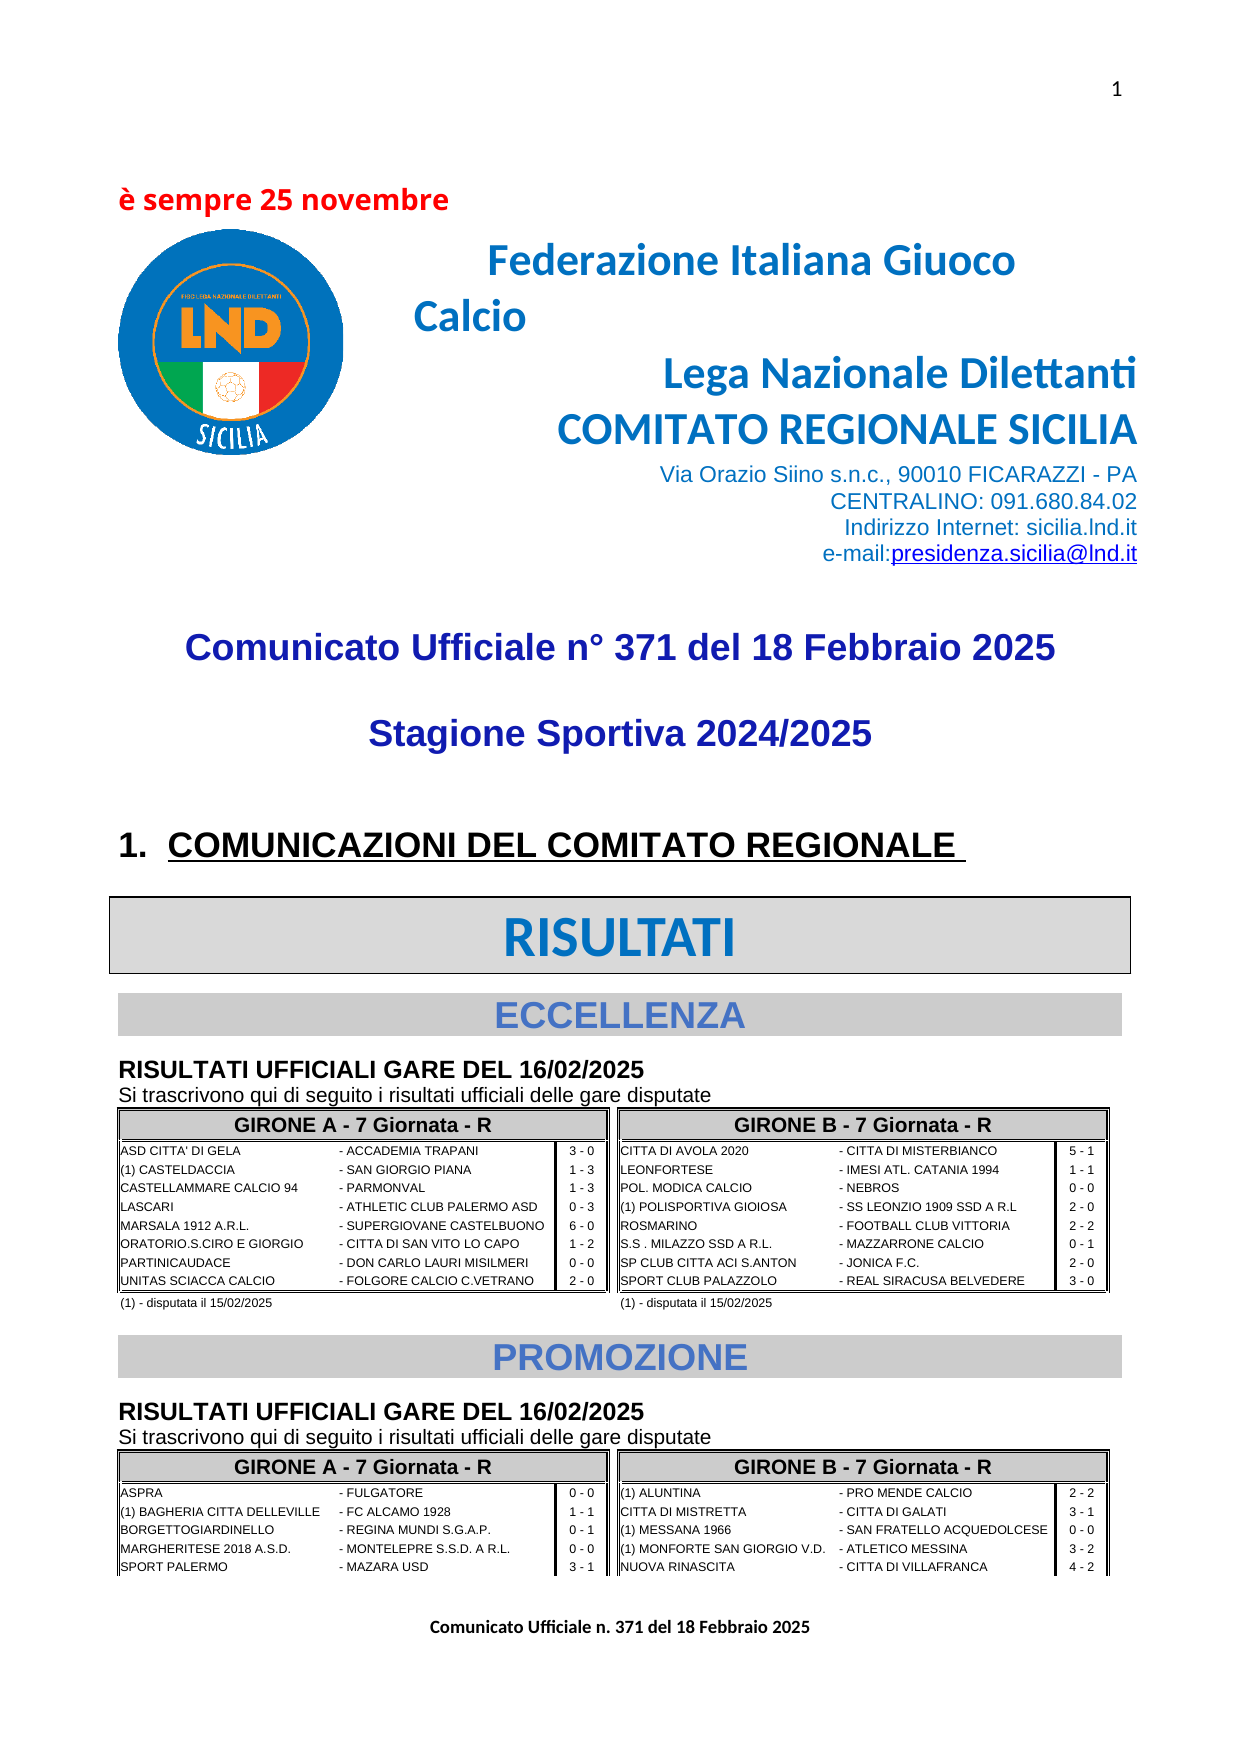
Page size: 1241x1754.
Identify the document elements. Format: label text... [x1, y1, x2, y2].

text Si trascrivono qui di seguito i risultati ufficiali delle gare disputate [118, 1083, 1122, 1107]
text Via Orazio Siino s.n.c., 90010 FICARAZZI - PA [568, 461, 1137, 488]
text Federazione Italiana Giuoco Calcio [413, 231, 1137, 342]
text Stagione Sportiva 2024/2025 [118, 711, 1122, 754]
text RISULTATI [110, 898, 1130, 973]
text RISULTATI UFFICIALI GARE DEL 16/02/2025 [118, 1396, 1122, 1425]
table_header [618, 1451, 1109, 1576]
text è sempre 25 novembre [118, 179, 1122, 219]
table_header [1110, 1449, 1118, 1576]
text ECCELLENZA [118, 993, 1122, 1036]
text Comunicato Ufficiale n° 371 del 18 Febbraio 2025 [118, 625, 1122, 668]
text PROMOZIONE [118, 1335, 1122, 1378]
text e-mail:presidenza.sicilia@lnd.it [568, 540, 1137, 567]
text Si trascrivono qui di seguito i risultati ufficiali delle gare disputate [118, 1425, 1122, 1449]
table_header [118, 1107, 618, 1312]
text Lega Nazionale Dilettanti [344, 344, 1137, 399]
table_header [618, 1107, 1118, 1312]
picture [118, 229, 344, 455]
text CENTRALINO: 091.680.84.02 [643, 488, 1137, 514]
table_header [118, 1451, 609, 1576]
text COMITATO REGIONALE SICILIA [118, 399, 1137, 456]
table_header [610, 1449, 617, 1576]
text 1. COMUNICAZIONI DEL COMITATO REGIONALE [118, 825, 1122, 865]
text Indirizzo Internet: sicilia.lnd.it [568, 514, 1137, 540]
text RISULTATI UFFICIALI GARE DEL 16/02/2025 [118, 1054, 1122, 1083]
